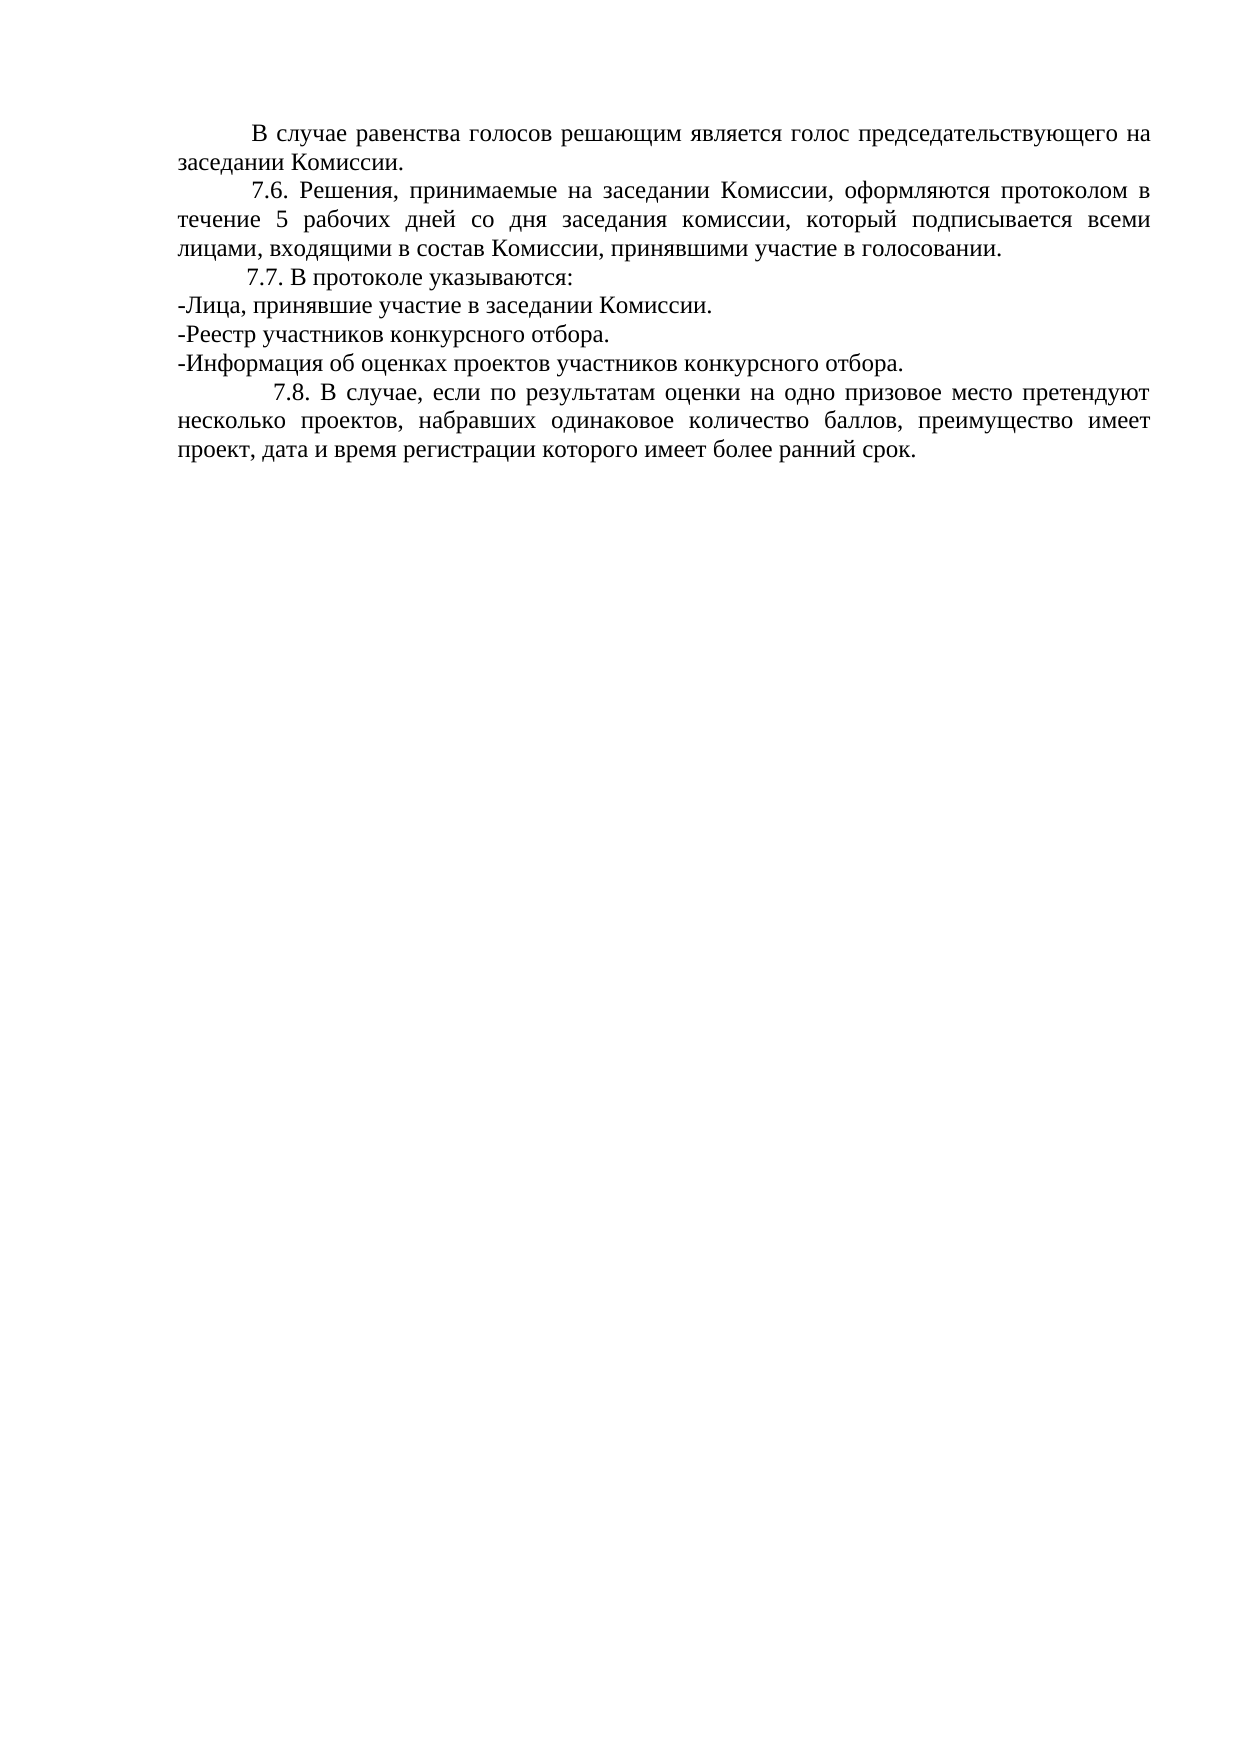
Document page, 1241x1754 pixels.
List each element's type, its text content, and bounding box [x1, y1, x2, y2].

text В случае равенства голосов решающим является голос председательствующего на заседании Комиссии. [177, 118, 1152, 176]
text -Лица, принявшие участие в заседании Комиссии. [177, 291, 1152, 319]
text 7.8. В случае, если по результатам оценки на одно призовое место претендуют несколько проектов, набравших одинаковое количество баллов, преимущество имеет проект, дата и время регистрации которого имеет более ранний срок. [177, 377, 1152, 463]
text 7.7. В протоколе указываются: [177, 262, 1152, 291]
text -Реестр участников конкурсного отбора. [177, 319, 1152, 348]
text -Информация об оценках проектов участников конкурсного отбора. [177, 348, 1152, 377]
text 7.6. Решения, принимаемые на заседании Комиссии, оформляются протоколом в течение 5 рабочих дней со дня заседания комиссии, который подписывается всеми лицами, входящими в состав Комиссии, принявшими участие в голосовании. [177, 176, 1152, 262]
